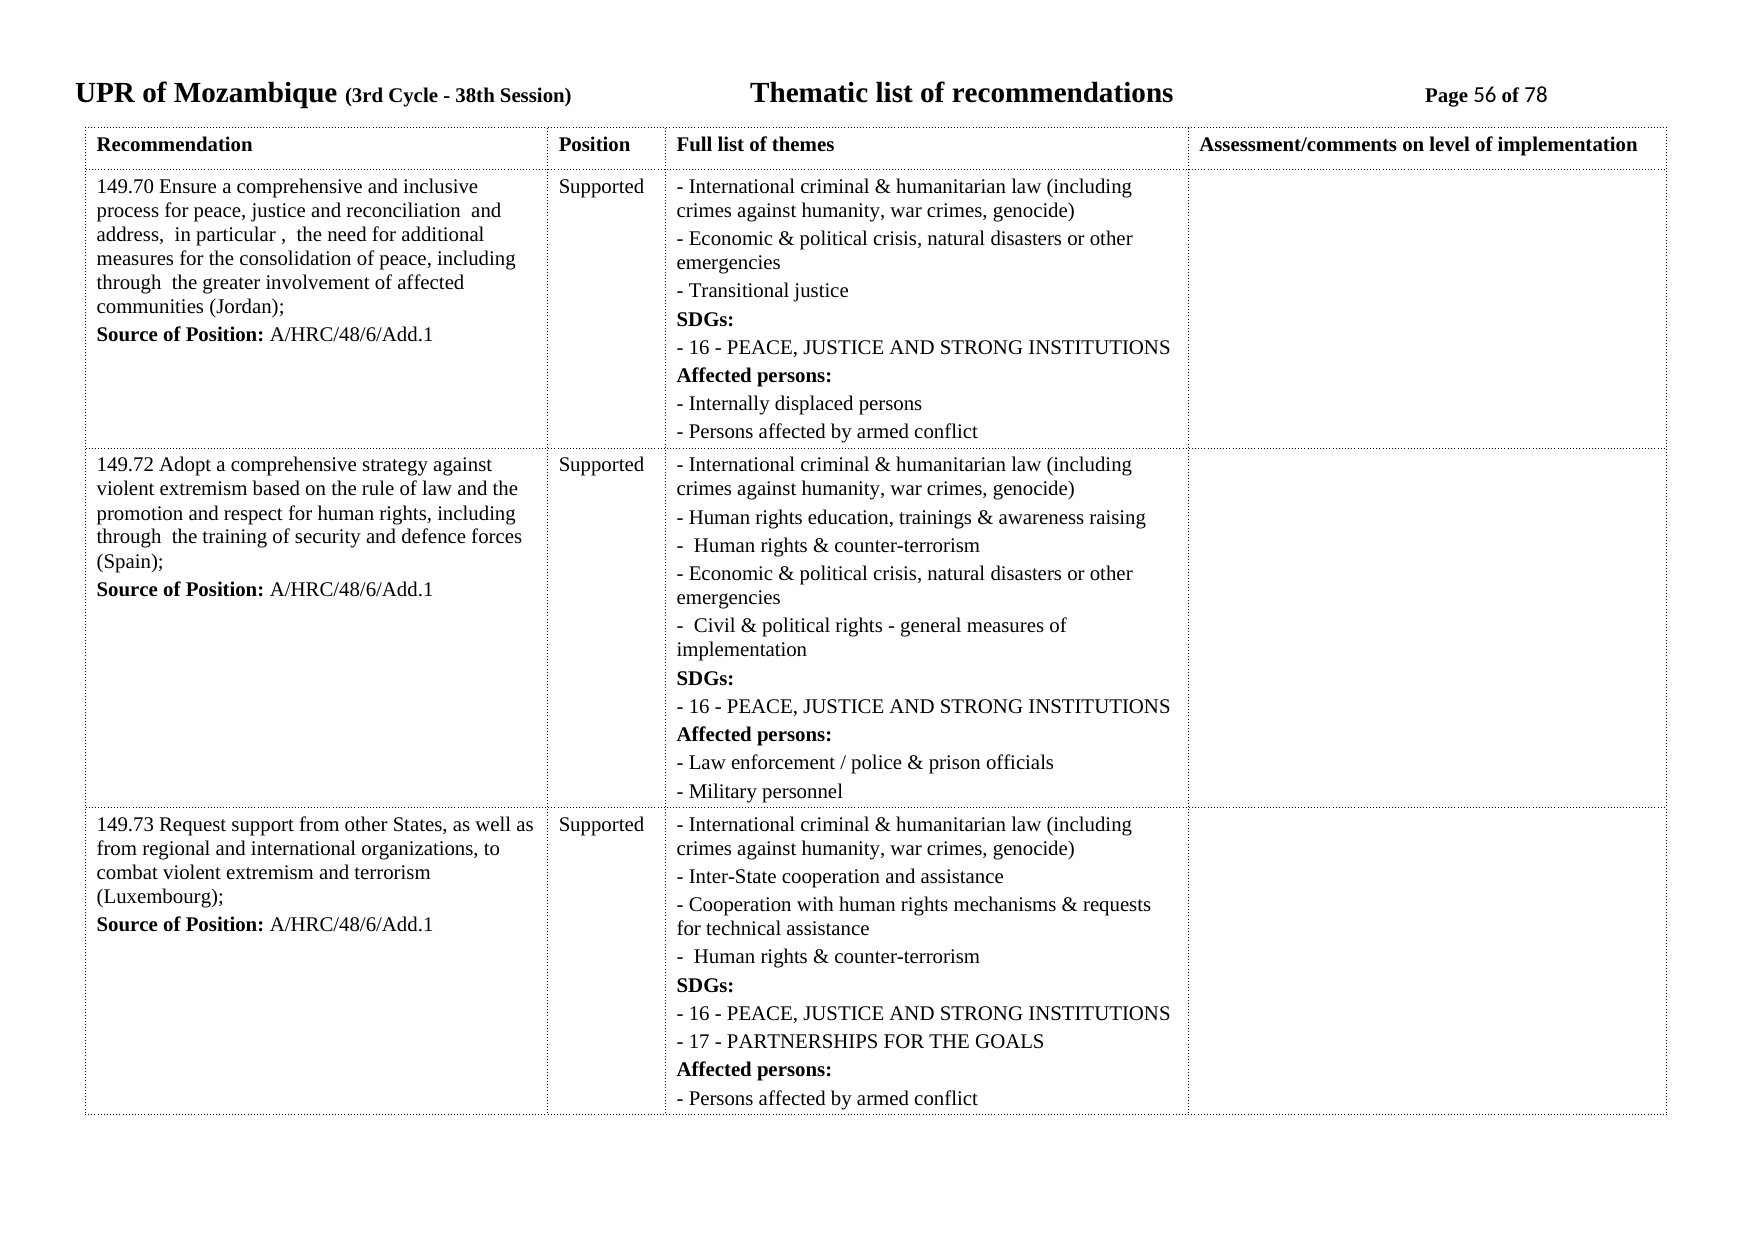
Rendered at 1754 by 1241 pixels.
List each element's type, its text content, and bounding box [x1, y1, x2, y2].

table_cell - International criminal & humanitarian law (including crimes against humanity, war crimes, genocide) - Economic & political crisis, natural disasters or other emergencies - Transitional justice SDGs: - 16 - PEACE, JUSTICE AND STRONG INSTITUTIONS Affected persons: - Internally displaced persons - Persons affected by armed conflict [665, 169, 1188, 448]
table_cell Supported [547, 169, 665, 448]
table_cell - International criminal & humanitarian law (including crimes against humanity, war crimes, genocide) - Inter-State cooperation and assistance - Cooperation with human rights mechanisms & requests for technical assistance - Human rights & counter-terrorism SDGs: - 16 - PEACE, JUSTICE AND STRONG INSTITUTIONS - 17 - PARTNERSHIPS FOR THE GOALS Affected persons: - Persons affected by armed conflict [665, 807, 1188, 1114]
table_cell Supported [547, 448, 665, 807]
table_header Full list of themes [665, 127, 1188, 169]
table_header Assessment/comments on level of implementation [1188, 127, 1666, 169]
table_cell [1188, 169, 1666, 448]
table_cell [1188, 448, 1666, 807]
table_cell 149.73 Request support from other States, as well as from regional and international organizations, to combat violent extremism and terrorism (Luxembourg); Source of Position: A/HRC/48/6/Add.1 [85, 807, 547, 1114]
table_cell [1188, 807, 1666, 1114]
table_cell - International criminal & humanitarian law (including crimes against humanity, war crimes, genocide) - Human rights education, trainings & awareness raising - Human rights & counter-terrorism - Economic & political crisis, natural disasters or other emergencies - Civil & political rights - general measures of implementation SDGs: - 16 - PEACE, JUSTICE AND STRONG INSTITUTIONS Affected persons: - Law enforcement / police & prison officials - Military personnel [665, 448, 1188, 807]
table_cell Supported [547, 807, 665, 1114]
table_cell 149.70 Ensure a comprehensive and inclusive process for peace, justice and reconciliation and address, in particular , the need for additional measures for the consolidation of peace, including through the greater involvement of affected communities (Jordan); Source of Position: A/HRC/48/6/Add.1 [85, 169, 547, 448]
table_header Position [547, 127, 665, 169]
table_cell 149.72 Adopt a comprehensive strategy against violent extremism based on the rule of law and the promotion and respect for human rights, including through the training of security and defence forces (Spain); Source of Position: A/HRC/48/6/Add.1 [85, 448, 547, 807]
table_header Recommendation [85, 127, 547, 169]
